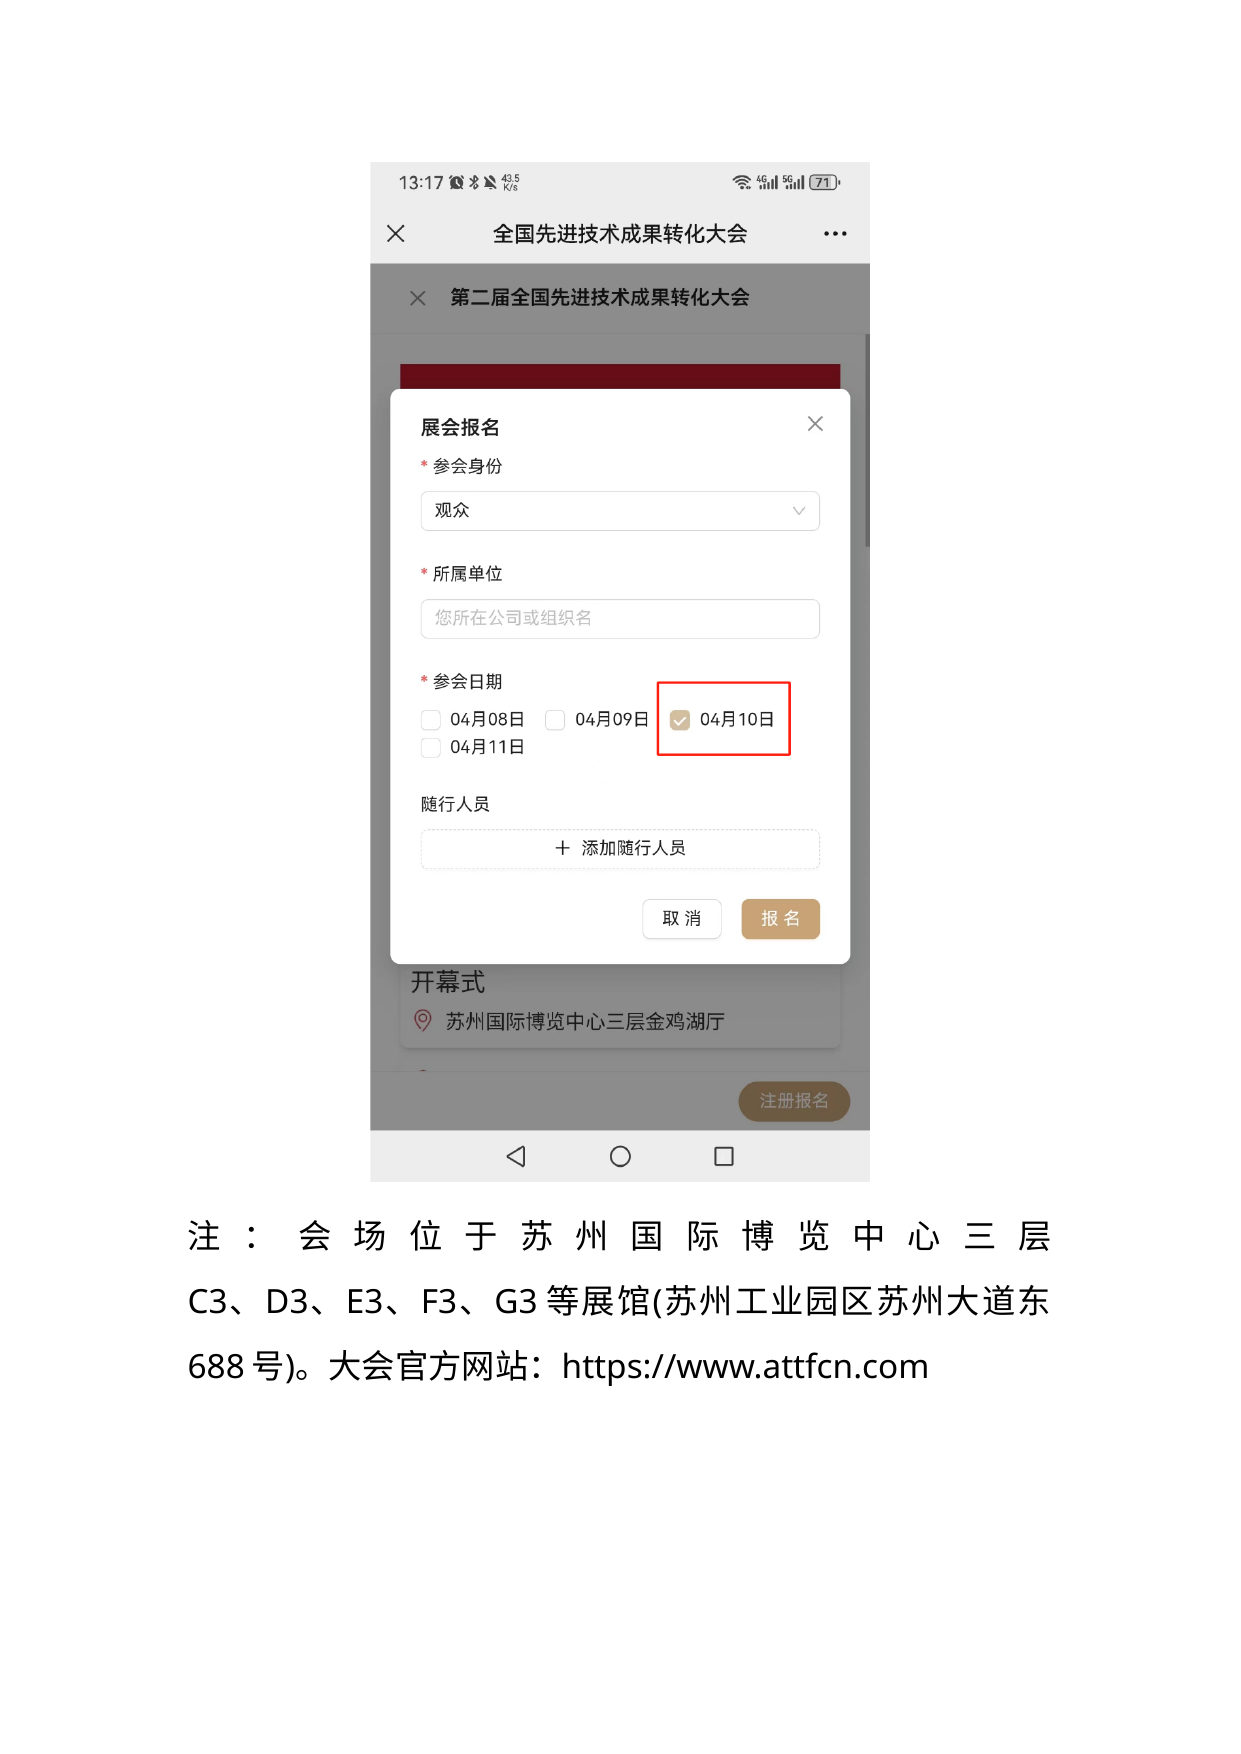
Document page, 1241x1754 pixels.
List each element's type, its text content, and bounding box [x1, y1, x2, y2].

picture [370, 162, 870, 1182]
text 注：会场位于苏州国际博览中心三层C3、D3、E3、F3、G3等展馆(苏州工业园区苏州大道东688号)。大会官方网站：https://www.attfcn.com [187, 1202, 1053, 1397]
